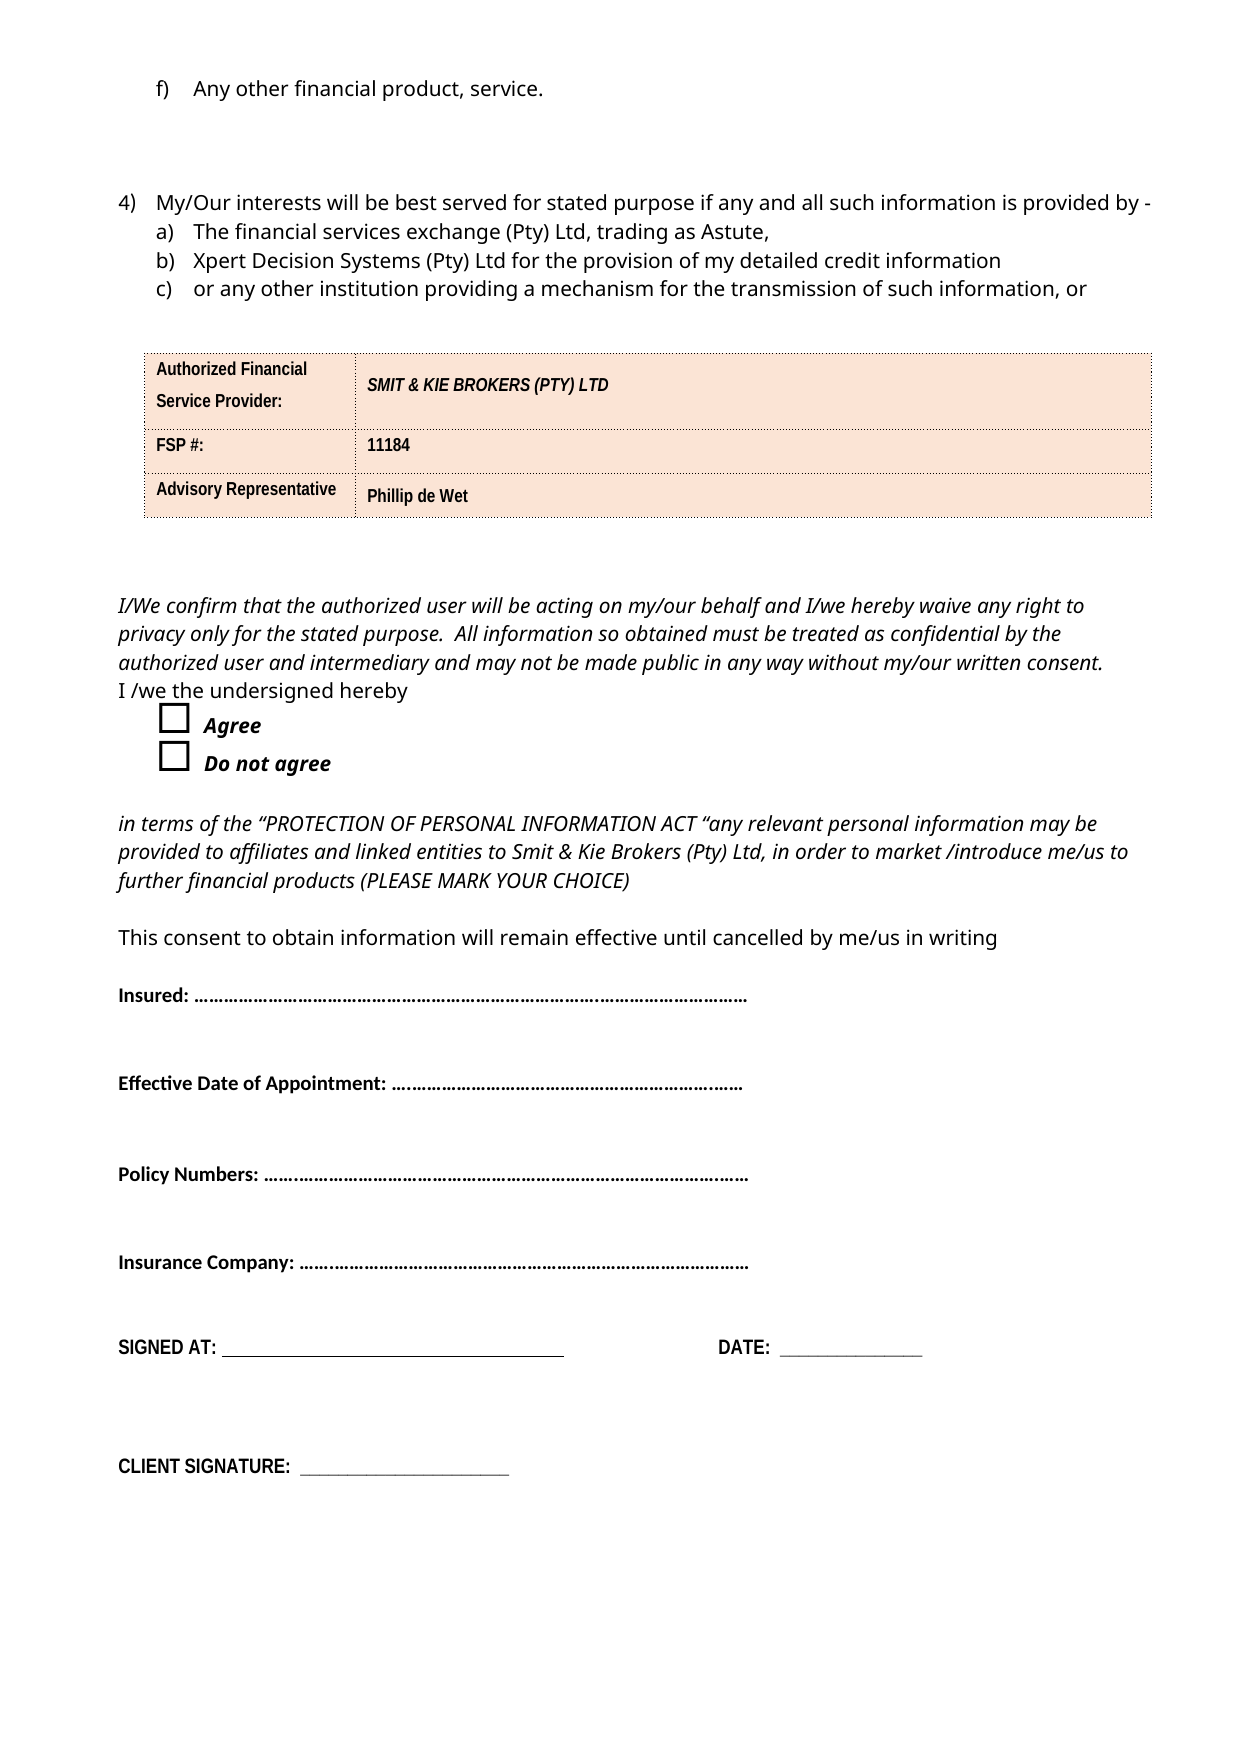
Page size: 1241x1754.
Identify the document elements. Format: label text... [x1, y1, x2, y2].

text I/We confirm that the authorized user will be acting on my/our behalf and I/we hereby waive any right to privacy only for the stated purpose. All information so obtained must be treated as confidential by the authorized user and intermediary and may not be made public in any way without my/our written consent. [118, 591, 1152, 676]
list The financial services exchange (Pty) Ltd, trading as Astute, [156, 217, 1152, 246]
text Effective Date of Appointment: ….…………………………………………………….…… [118, 1070, 1152, 1096]
text SIGNED AT: DATE: _______________ [118, 1334, 1152, 1358]
table_cell Advisory Representative [145, 473, 356, 517]
table_cell Phillip de Wet [356, 473, 1151, 517]
table_header Authorized Financial Service Provider: [145, 353, 356, 429]
table_cell 11184 [356, 429, 1151, 473]
table_header SMIT & KIE BROKERS (PTY) LTD [356, 353, 1151, 429]
text CLIENT SIGNATURE: ______________________ [118, 1454, 1152, 1478]
list Xpert Decision Systems (Pty) Ltd for the provision of my detailed credit information [156, 246, 1152, 274]
list or any other institution providing a mechanism for the transmission of such information, or [156, 274, 1152, 303]
text I /we the undersigned hereby [118, 676, 1152, 704]
list Do not agree [156, 742, 1152, 780]
text Insurance Company: …….………………………………………………………………………… [118, 1249, 1152, 1275]
text Policy Numbers: …….………………………………………………………………………….…… [118, 1161, 1152, 1187]
text in terms of the “PROTECTION OF PERSONAL INFORMATION ACT “any relevant personal information may be provided to affiliates and linked entities to Smit & Kie Brokers (Pty) Ltd, in order to market /introduce me/us to further financial products (PLEASE MARK YOUR CHOICE) [118, 809, 1152, 894]
list Any other financial product, service. [156, 74, 1152, 102]
text This consent to obtain information will remain effective until cancelled by me/us in writing [118, 923, 1152, 951]
list Agree [156, 704, 1152, 742]
list My/Our interests will be best served for stated purpose if any and all such information is provided by - [118, 188, 1152, 216]
table_cell FSP #: [145, 429, 356, 473]
text Insured: ……………………………………………………………………….………………………… [118, 982, 1152, 1008]
